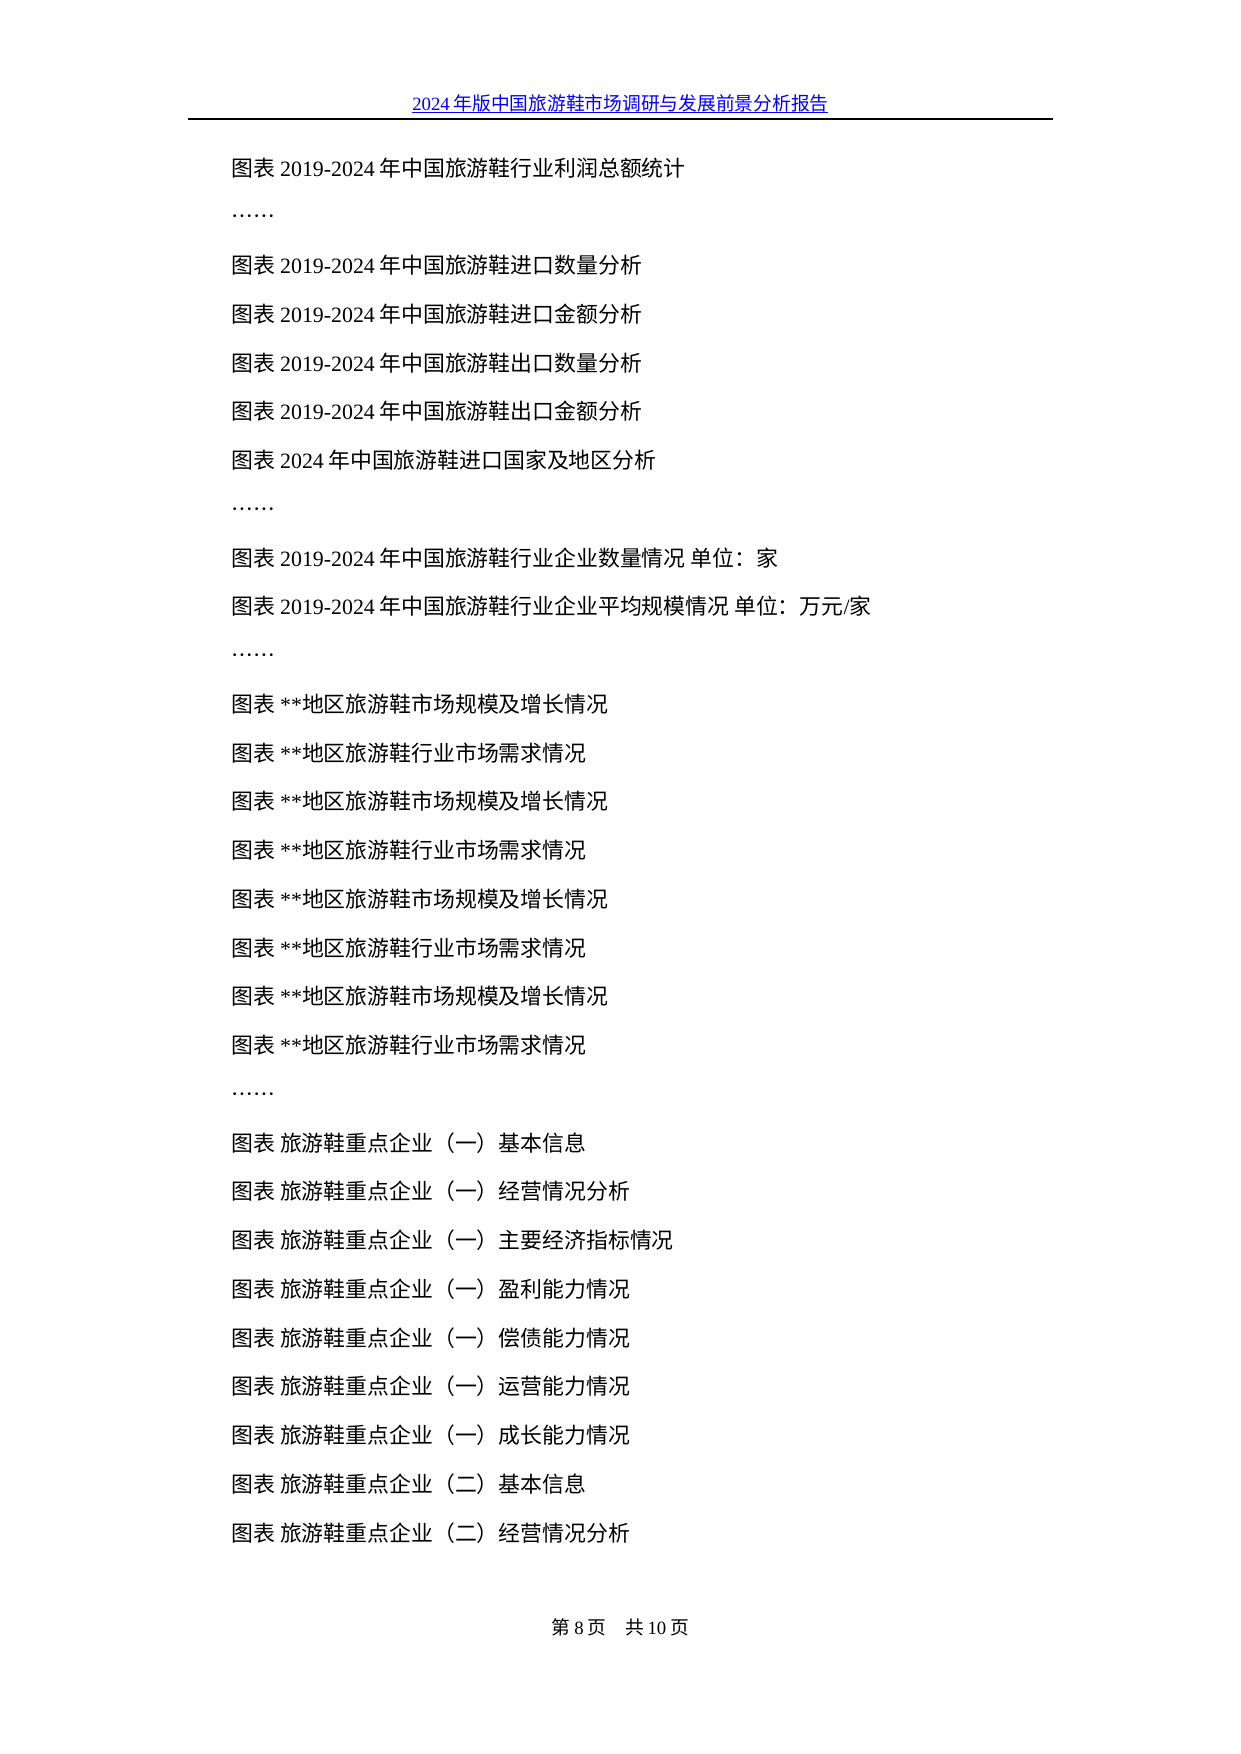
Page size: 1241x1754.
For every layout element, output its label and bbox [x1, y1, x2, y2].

text [187, 150, 1053, 1548]
